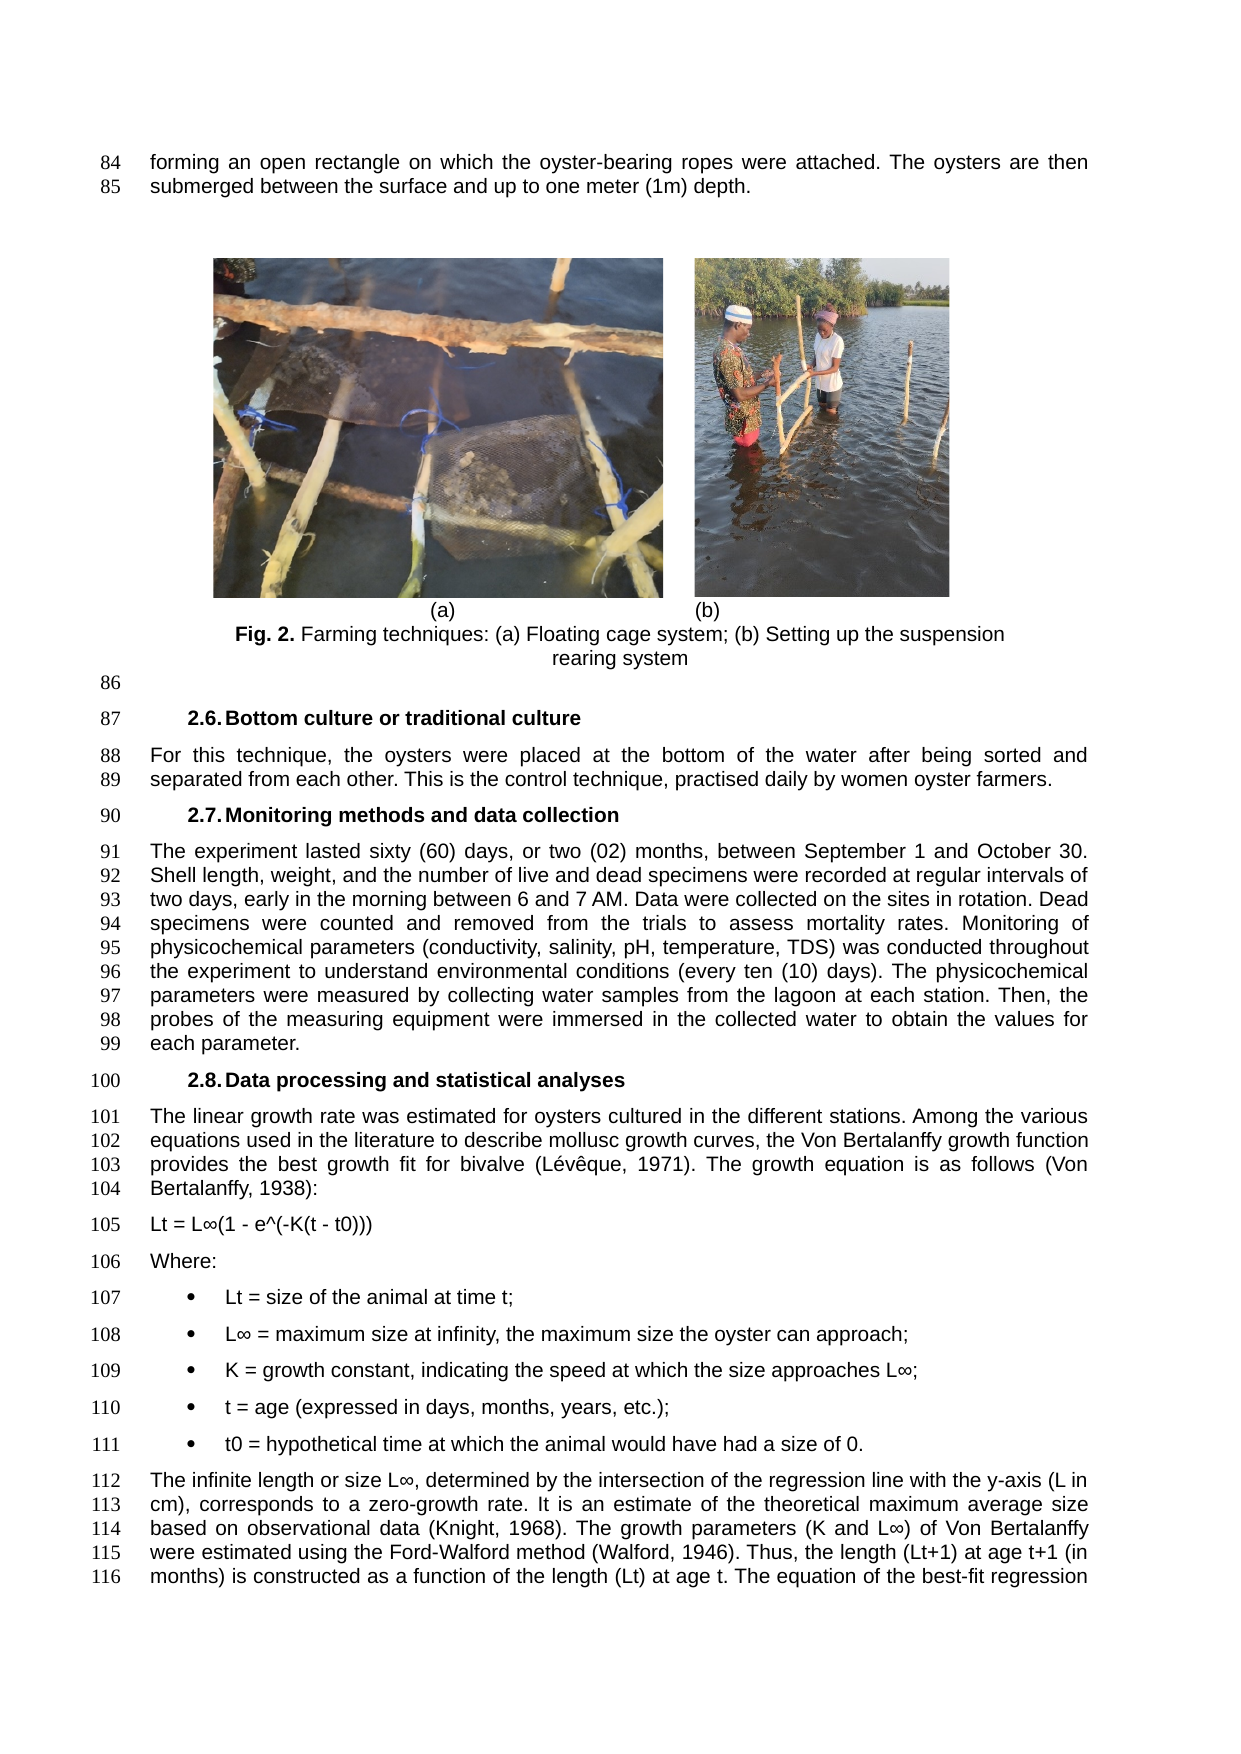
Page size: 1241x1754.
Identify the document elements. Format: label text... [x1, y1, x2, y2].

list K = growth constant, indicating the speed at which the size approaches L∞; [187, 1358, 1090, 1382]
table_cell (b) [683, 598, 1038, 622]
text For this technique, the oysters were placed at the bottom of the water after being sorted and separated from each other. This is the control technique, practised daily by women oyster farmers. [150, 742, 1090, 790]
text Lt = L∞(1 - e^(-K(t - t0))) [150, 1212, 1090, 1236]
table_cell Fig. 2. Farming techniques: (a) Floating cage system; (b) Setting up the suspension rearing system [202, 622, 1038, 669]
picture [694, 258, 950, 597]
text The experiment lasted sixty (60) days, or two (02) months, between September 1 and October 30. Shell length, weight, and the number of live and dead specimens were recorded at regular intervals of two days, early in the morning between 6 and 7 AM. Data were collected on the sites in rotation. Dead specimens were counted and removed from the trials to assess mortality rates. Monitoring of physicochemical parameters (conductivity, salinity, pH, temperature, TDS) was conducted throughout the experiment to understand environmental conditions (every ten (10) days). The physicochemical parameters were measured by collecting water samples from the lagoon at each station. Then, the probes of the measuring equipment were immersed in the collected water to obtain the values for each parameter. [150, 839, 1090, 1055]
picture [213, 258, 664, 598]
list Monitoring methods and data collection [187, 803, 1090, 827]
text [150, 150, 1090, 198]
list t0 = hypothetical time at which the animal would have had a size of 0. [187, 1431, 1090, 1456]
table_header [683, 210, 1038, 598]
list Lt = size of the animal at time t; [187, 1285, 1090, 1309]
text Where: [150, 1249, 1090, 1273]
list Bottom culture or traditional culture [187, 706, 1090, 730]
text The linear growth rate was estimated for oysters cultured in the different stations. Among the various equations used in the literature to describe mollusc growth curves, the Von Bertalanffy growth function provides the best growth fit for bivalve (Lévêque, 1971). The growth equation is as follows (Von Bertalanffy, 1938): [150, 1104, 1090, 1200]
list L∞ = maximum size at infinity, the maximum size the oyster can approach; [187, 1322, 1090, 1346]
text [150, 1468, 1090, 1588]
list Data processing and statistical analyses [187, 1067, 1090, 1091]
table_header [202, 210, 683, 598]
table_cell (a) [202, 598, 683, 622]
list t = age (expressed in days, months, years, etc.); [187, 1395, 1090, 1419]
